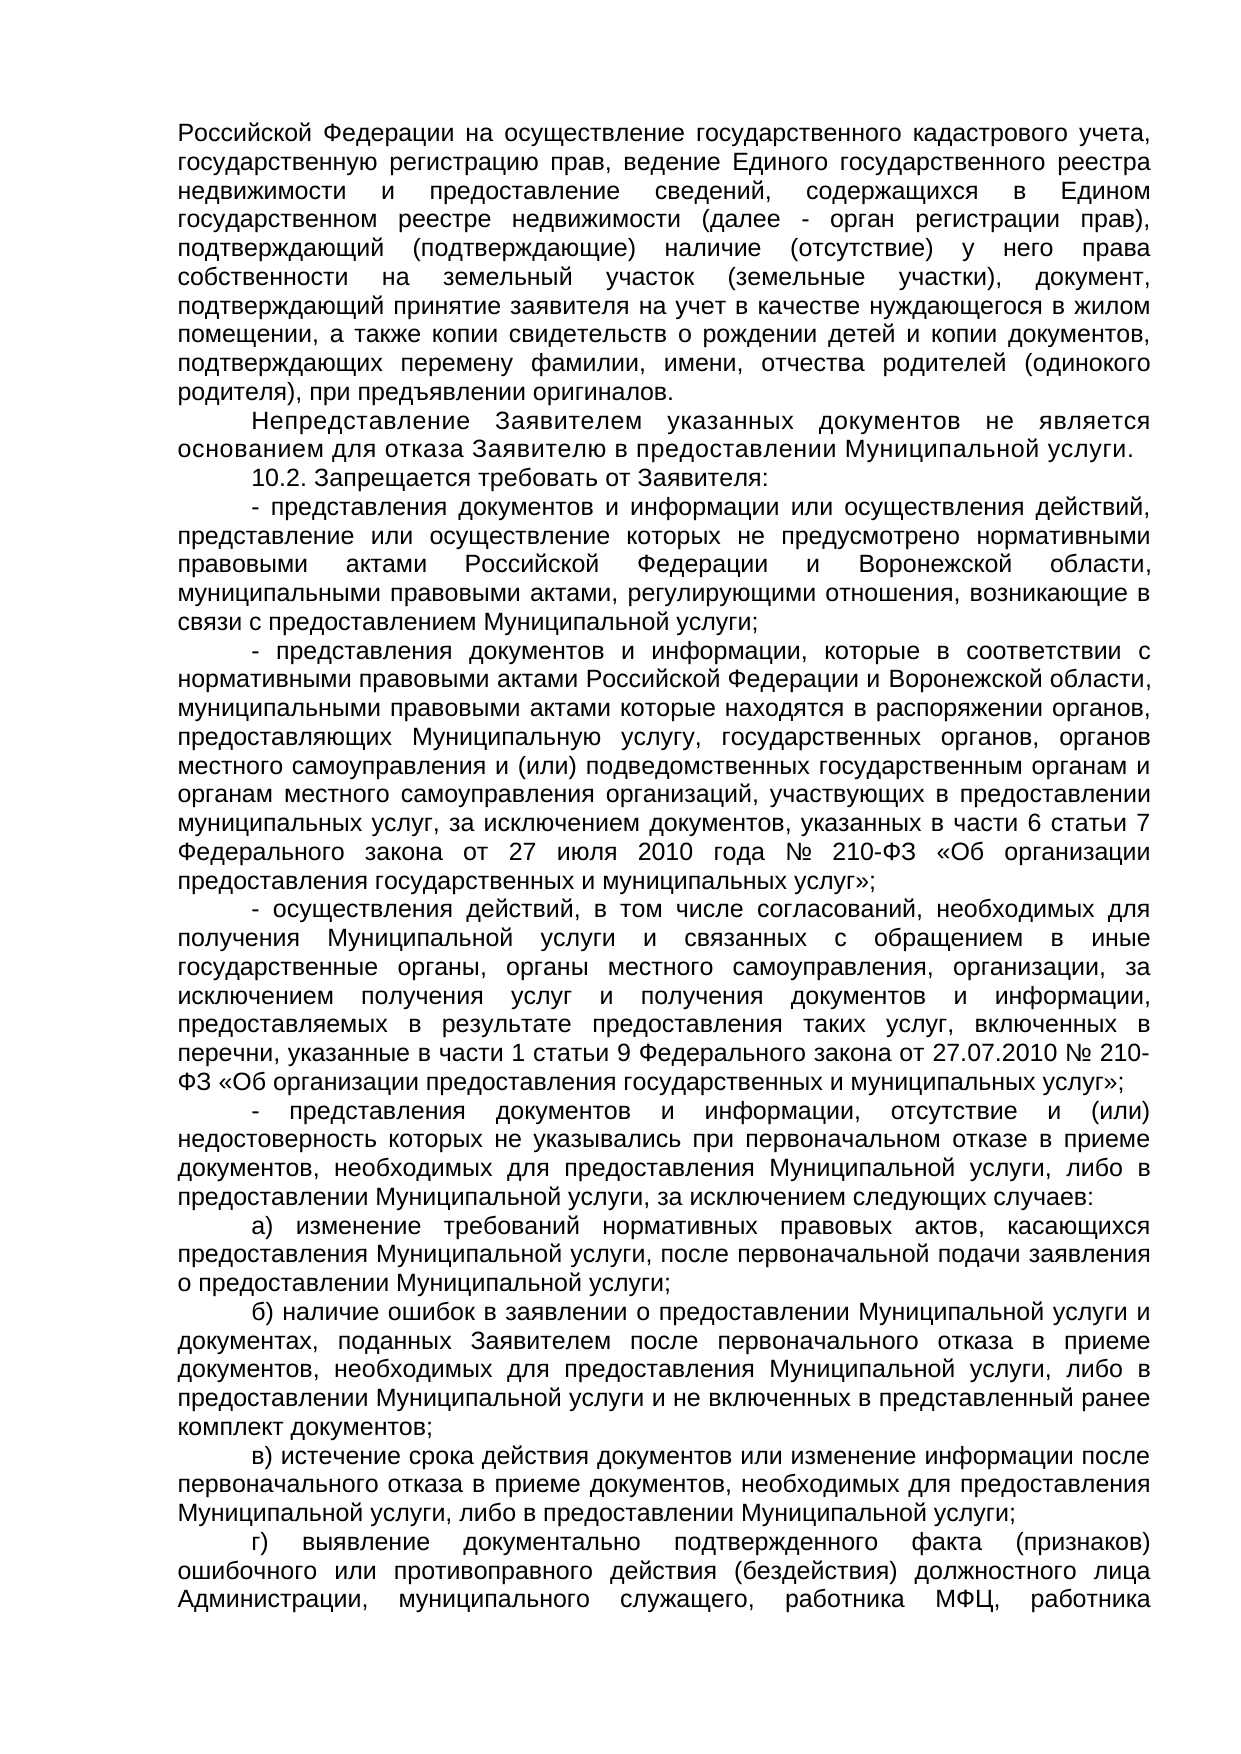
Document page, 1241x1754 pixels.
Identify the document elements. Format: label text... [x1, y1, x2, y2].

text Непредставление Заявителем указанных документов не является основанием для отказа Заявителю в предоставлении Муниципальной услуги. [177, 406, 1152, 463]
text 10.2. Запрещается требовать от Заявителя: [177, 463, 1152, 492]
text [177, 118, 1152, 406]
text - осуществления действий, в том числе согласований, необходимых для получения Муниципальной услуги и связанных с обращением в иные государственные органы, органы местного самоуправления, организации, за исключением получения услуг и получения документов и информации, предоставляемых в результате предоставления таких услуг, включенных в перечни, указанные в части 1 статьи 9 Федерального закона от 27.07.2010 № 210-ФЗ «Об организации предоставления государственных и муниципальных услуг»; [177, 894, 1152, 1096]
text а) изменение требований нормативных правовых актов, касающихся предоставления Муниципальной услуги, после первоначальной подачи заявления о предоставлении Муниципальной услуги; [177, 1211, 1152, 1297]
text - представления документов и информации, отсутствие и (или) недостоверность которых не указывались при первоначальном отказе в приеме документов, необходимых для предоставления Муниципальной услуги, либо в предоставлении Муниципальной услуги, за исключением следующих случаев: [177, 1096, 1152, 1211]
text - представления документов и информации или осуществления действий, представление или осуществление которых не предусмотрено нормативными правовыми актами Российской Федерации и Воронежской области, муниципальными правовыми актами, регулирующими отношения, возникающие в связи с предоставлением Муниципальной услуги; [177, 492, 1152, 636]
text - представления документов и информации, которые в соответствии с нормативными правовыми актами Российской Федерации и Воронежской области, муниципальными правовыми актами которые находятся в распоряжении органов, предоставляющих Муниципальную услугу, государственных органов, органов местного самоуправления и (или) подведомственных государственным органам и органам местного самоуправления организаций, участвующих в предоставлении муниципальных услуг, за исключением документов, указанных в части 6 статьи 7 Федерального закона от 27 июля 2010 года № 210-ФЗ «Об организации предоставления государственных и муниципальных услуг»; [177, 636, 1152, 894]
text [177, 1527, 1152, 1613]
text в) истечение срока действия документов или изменение информации после первоначального отказа в приеме документов, необходимых для предоставления Муниципальной услуги, либо в предоставлении Муниципальной услуги; [177, 1441, 1152, 1527]
text б) наличие ошибок в заявлении о предоставлении Муниципальной услуги и документах, поданных Заявителем после первоначального отказа в приеме документов, необходимых для предоставления Муниципальной услуги, либо в предоставлении Муниципальной услуги и не включенных в представленный ранее комплект документов; [177, 1297, 1152, 1441]
